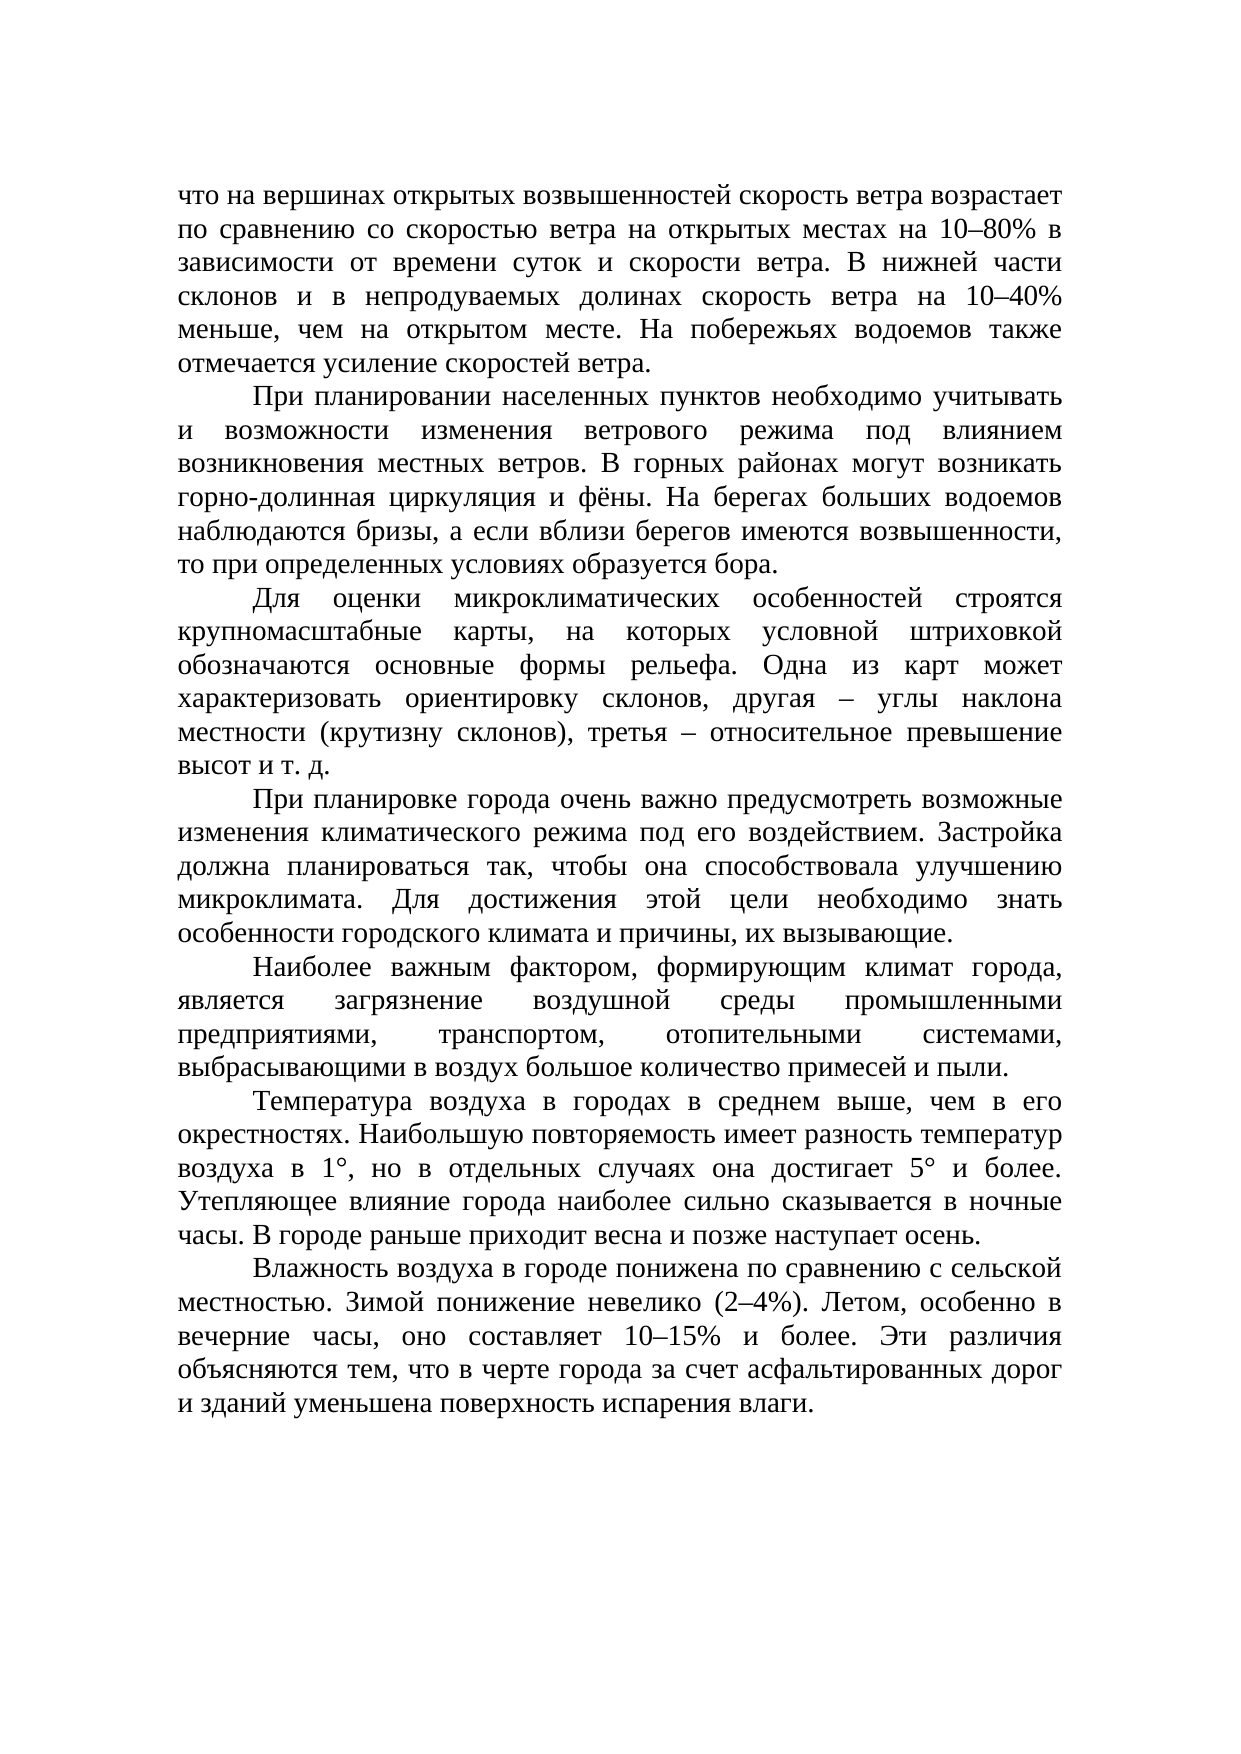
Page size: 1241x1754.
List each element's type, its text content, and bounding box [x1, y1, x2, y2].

text Влажность воздуха в городе понижена по сравнению с сельской местностью. Зимой понижение невелико (2–4%). Летом, особенно в вечерние часы, оно составляет 10–15% и более. Эти различия объясняются тем, что в черте города за счет асфальтированных дорог и зданий уменьшена поверхность испарения влаги. [177, 1251, 1063, 1418]
text Для оценки микроклиматических особенностей строятся крупномасштабные карты, на которых условной штриховкой обозначаются основные формы рельефа. Одна из карт может характеризовать ориентировку склонов, другая – углы наклона местности (крутизну склонов), третья – относительное превышение высот и т. д. [177, 580, 1063, 781]
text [177, 177, 1063, 378]
text При планировании населенных пунктов необходимо учитывать и возможности изменения ветрового режима под влиянием возникновения местных ветров. В горных районах могут возникать горно-долинная циркуляция и фёны. На берегах больших водоемов наблюдаются бризы, а если вблизи берегов имеются возвышенности, то при определенных условиях образуется бора. [177, 378, 1063, 580]
text При планировке города очень важно предусмотреть возможные изменения климатического режима под его воздействием. Застройка должна планироваться так, чтобы она способствовала улучшению микроклимата. Для достижения этой цели необходимо знать особенности городского климата и причины, их вызывающие. [177, 781, 1063, 949]
text Температура воздуха в городах в среднем выше, чем в его окрестностях. Наибольшую повторяемость имеет разность температур воздуха в 1°, но в отдельных случаях она достигает 5° и более. Утепляющее влияние города наиболее сильно сказывается в ночные часы. В городе раньше приходит весна и позже наступает осень. [177, 1083, 1063, 1251]
text Наиболее важным фактором, формирующим климат города, является загрязнение воздушной среды промышленными предприятиями, транспортом, отопительными системами, выбрасывающими в воздух большое количество примесей и пыли. [177, 949, 1063, 1083]
